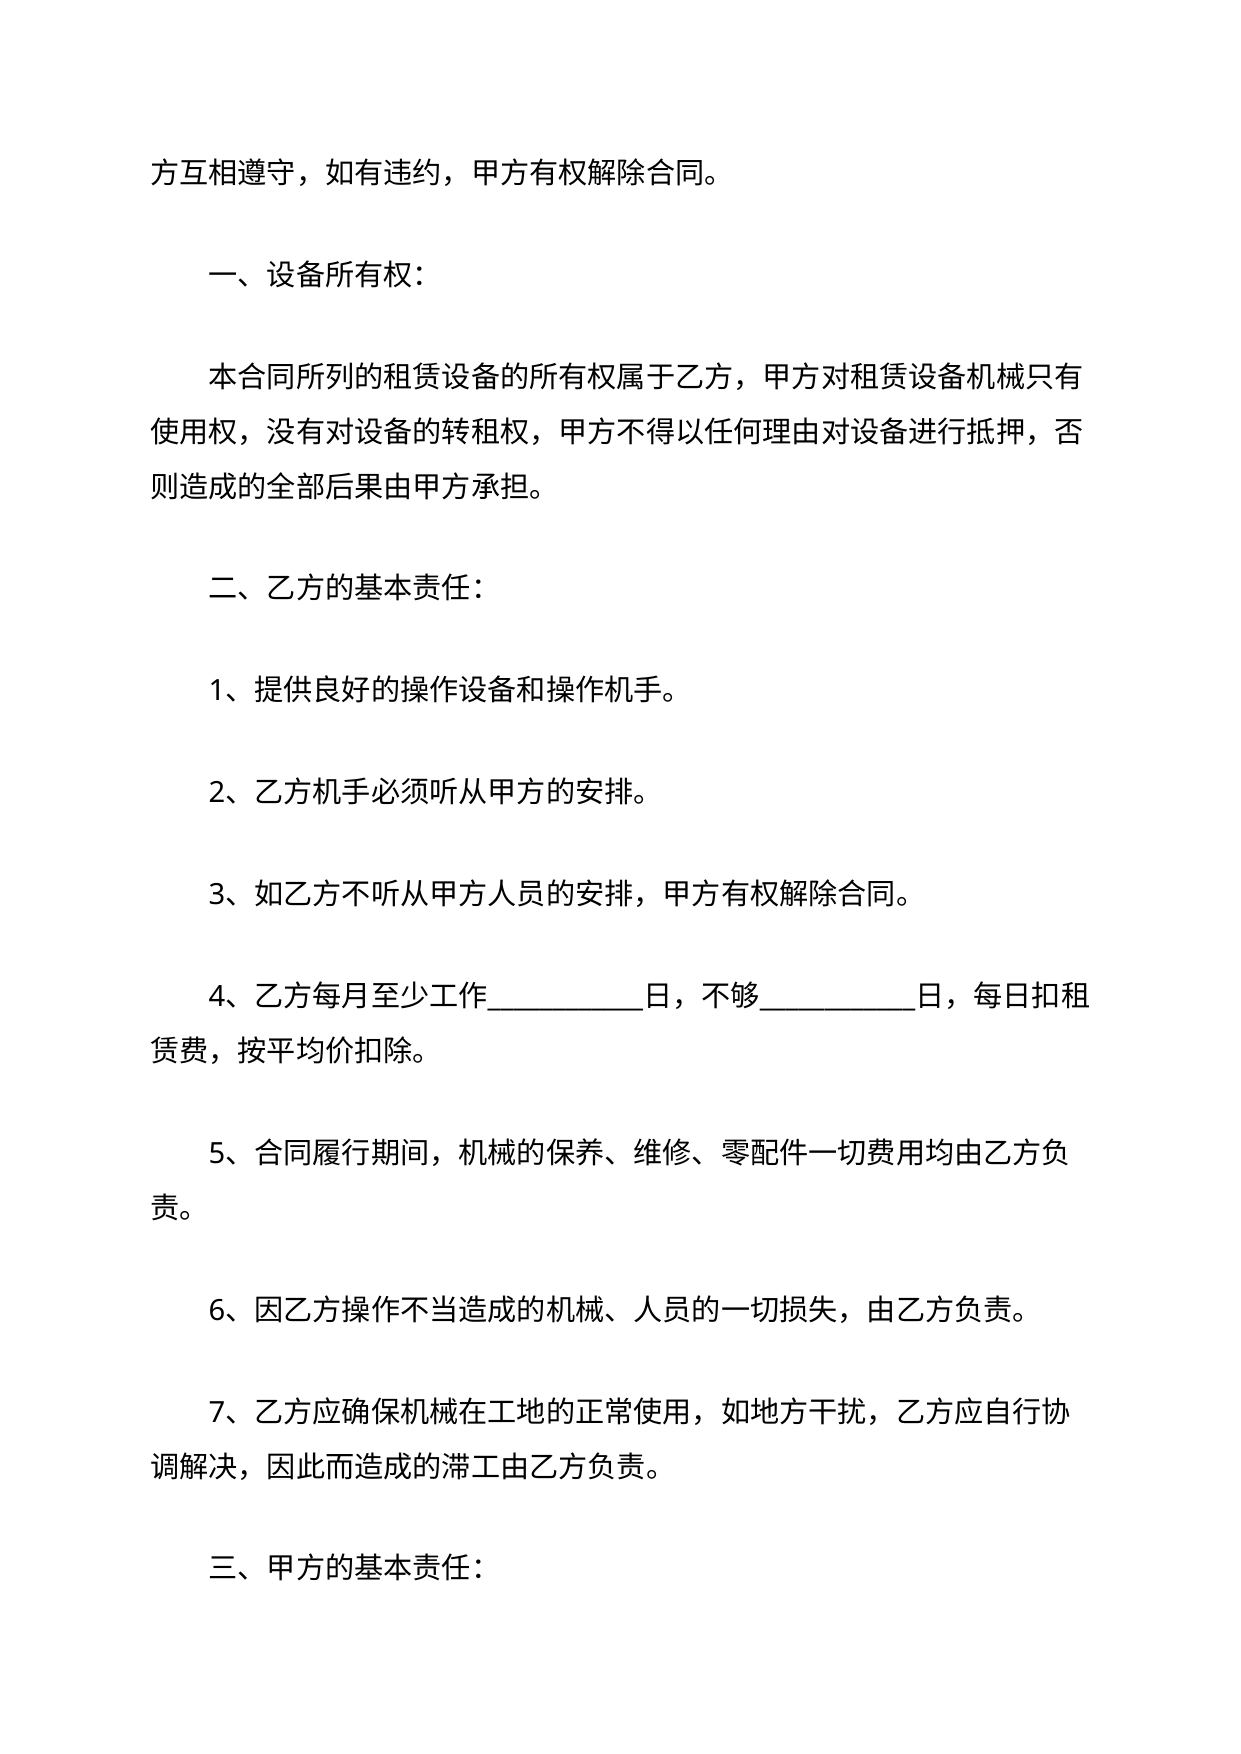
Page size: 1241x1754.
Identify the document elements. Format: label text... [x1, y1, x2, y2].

text 一、设备所有权： [150, 252, 1090, 294]
text 7、乙方应确保机械在工地的正常使用，如地方干扰，乙方应自行协调解决，因此而造成的滞工由乙方负责。 [150, 1388, 1090, 1486]
text 三、甲方的基本责任： [150, 1545, 1090, 1587]
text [150, 150, 1090, 192]
text 4、乙方每月至少工作____________日，不够____________日，每日扣租赁费，按平均价扣除。 [150, 973, 1090, 1070]
text 二、乙方的基本责任： [150, 565, 1090, 607]
text 3、如乙方不听从甲方人员的安排，甲方有权解除合同。 [150, 871, 1090, 913]
text 6、因乙方操作不当造成的机械、人员的一切损失，由乙方负责。 [150, 1286, 1090, 1329]
text 5、合同履行期间，机械的保养、维修、零配件一切费用均由乙方负责。 [150, 1129, 1090, 1227]
text 本合同所列的租赁设备的所有权属于乙方，甲方对租赁设备机械只有使用权，没有对设备的转租权，甲方不得以任何理由对设备进行抵押，否则造成的全部后果由甲方承担。 [150, 353, 1090, 506]
text 1、提供良好的操作设备和操作机手。 [150, 667, 1090, 709]
text 2、乙方机手必须听从甲方的安排。 [150, 769, 1090, 811]
